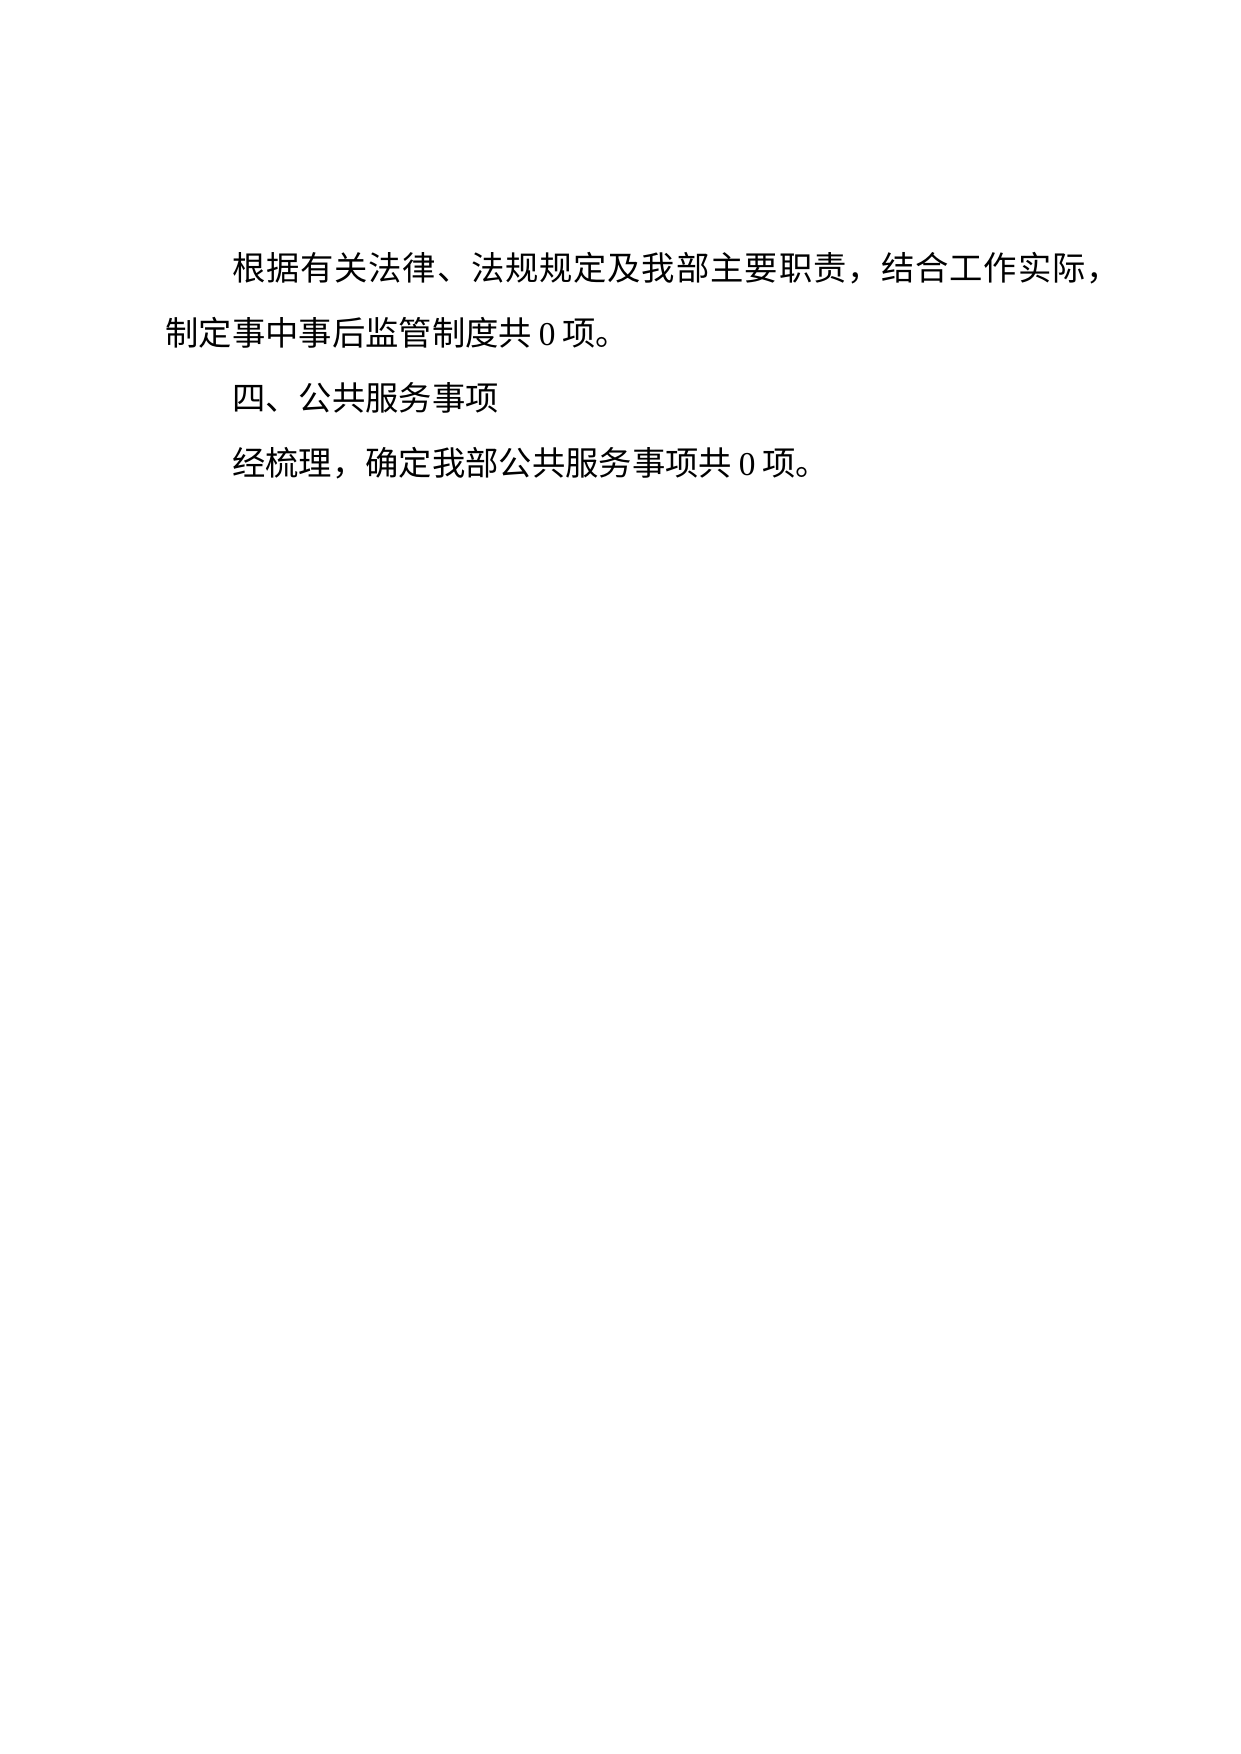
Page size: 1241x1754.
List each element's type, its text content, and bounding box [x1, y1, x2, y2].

text 四、公共服务事项 [165, 363, 1087, 428]
text 根据有关法律、法规规定及我部主要职责，结合工作实际，制定事中事后监管制度共0项。 [165, 233, 1087, 363]
text 经梳理，确定我部公共服务事项共0项。 [165, 428, 1087, 493]
